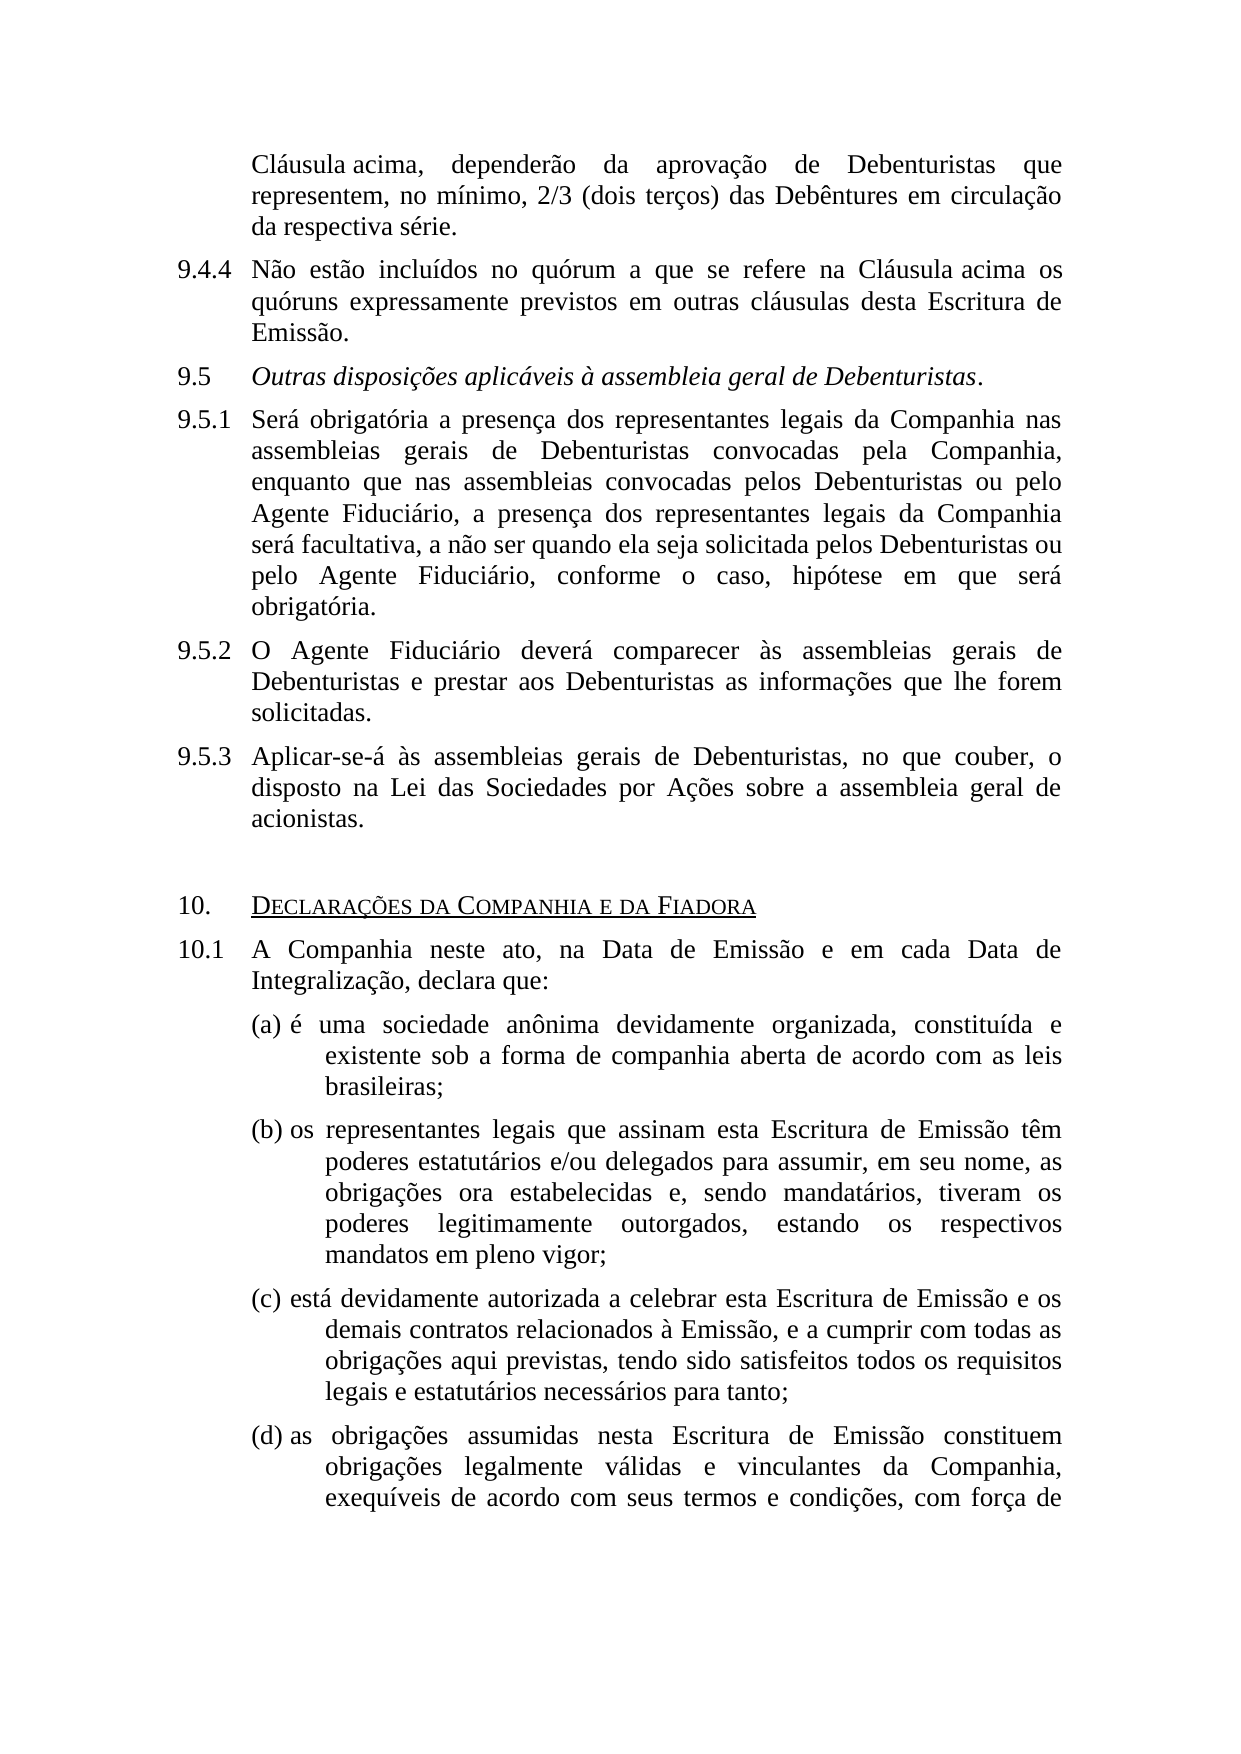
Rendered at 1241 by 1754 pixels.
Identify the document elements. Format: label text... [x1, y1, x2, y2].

list Não estão incluídos no quórum a que se refere na Cláusula 9.4.2 acima os quóruns expressamente previstos em outras cláusulas desta Escritura de Emissão. [177, 254, 1063, 347]
list Será obrigatória a presença dos representantes legais da Companhia nas assembleias gerais de Debenturistas convocadas pela Companhia, enquanto que nas assembleias convocadas pelos Debenturistas ou pelo Agente Fiduciário, a presença dos representantes legais da Companhia será facultativa, a não ser quando ela seja solicitada pelos Debenturistas ou pelo Agente Fiduciário, conforme o caso, hipótese em que será obrigatória. [177, 403, 1063, 621]
list Aplicar-se-á às assembleias gerais de Debenturistas, no que couber, o disposto na Lei das Sociedades por Ações sobre a assembleia geral de acionistas. [177, 740, 1063, 833]
list O Agente Fiduciário deverá comparecer às assembleias gerais de Debenturistas e prestar aos Debenturistas as informações que lhe forem solicitadas. [177, 634, 1063, 727]
list Declarações da Companhia e da Fiadora [177, 889, 1063, 920]
list é uma sociedade anônima devidamente organizada, constituída e existente sob a forma de companhia aberta de acordo com as leis brasileiras; [251, 1008, 1063, 1101]
list A Companhia neste ato, na Data de Emissão e em cada Data de Integralização, declara que: [177, 933, 1063, 995]
list está devidamente autorizada a celebrar esta Escritura de Emissão e os demais contratos relacionados à Emissão, e a cumprir com todas as obrigações aqui previstas, tendo sido satisfeitos todos os requisitos legais e estatutários necessários para tanto; [251, 1282, 1063, 1406]
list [251, 1419, 1063, 1512]
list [177, 148, 1063, 241]
list Outras disposições aplicáveis à assembleia geral de Debenturistas. [177, 359, 1063, 391]
list os representantes legais que assinam esta Escritura de Emissão têm poderes estatutários e/ou delegados para assumir, em seu nome, as obrigações ora estabelecidas e, sendo mandatários, tiveram os poderes legitimamente outorgados, estando os respectivos mandatos em pleno vigor; [251, 1114, 1063, 1269]
